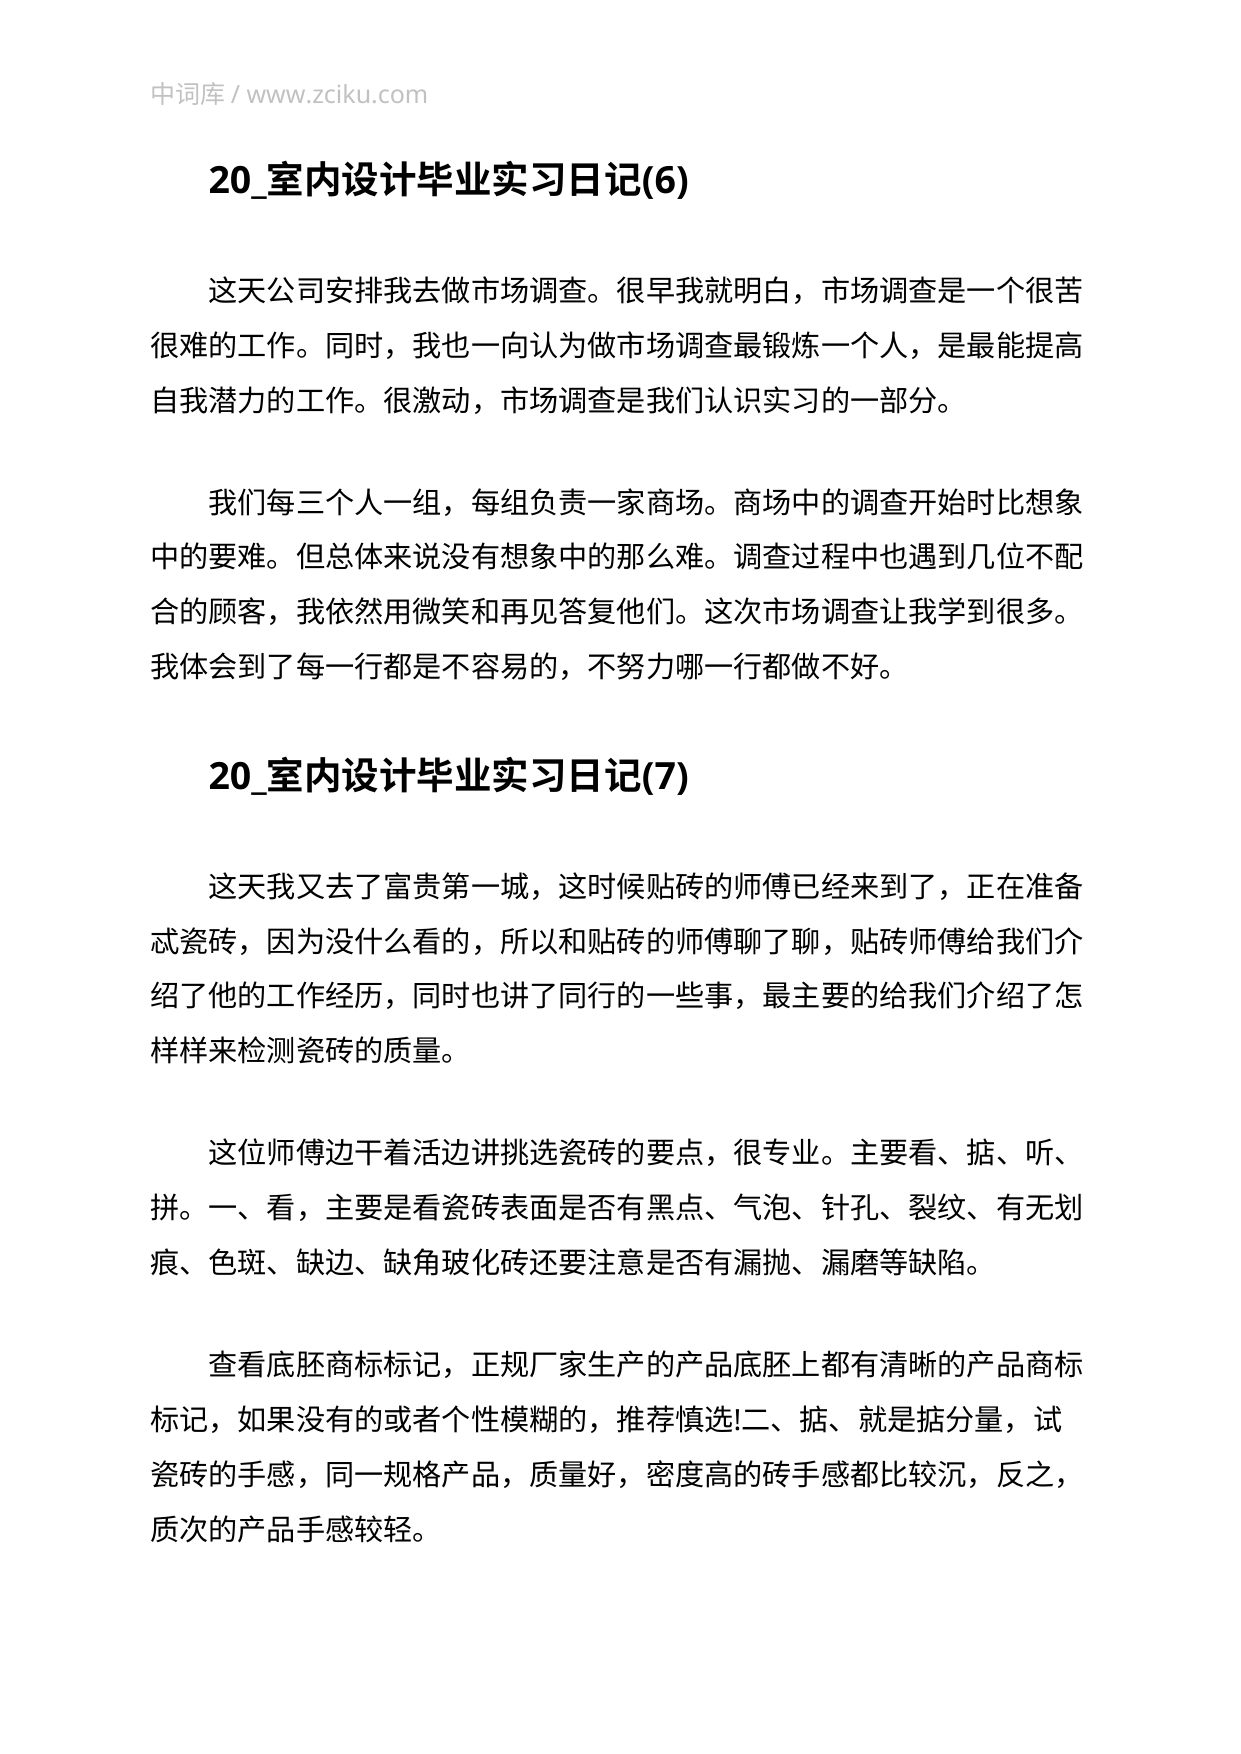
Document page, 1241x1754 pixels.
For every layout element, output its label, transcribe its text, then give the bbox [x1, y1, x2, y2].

text 20_室内设计毕业实习日记(7) [150, 746, 1090, 800]
text 查看底胚商标标记，正规厂家生产的产品底胚上都有清晰的产品商标标记，如果没有的或者个性模糊的，推荐慎选!二、掂、就是掂分量，试瓷砖的手感，同一规格产品，质量好，密度高的砖手感都比较沉，反之，质次的产品手感较轻。 [150, 1341, 1090, 1548]
text 这天我又去了富贵第一城，这时候贴砖的师傅已经来到了，正在准备忒瓷砖，因为没什么看的，所以和贴砖的师傅聊了聊，贴砖师傅给我们介绍了他的工作经历，同时也讲了同行的一些事，最主要的给我们介绍了怎样样来检测瓷砖的质量。 [150, 863, 1090, 1070]
text 这位师傅边干着活边讲挑选瓷砖的要点，很专业。主要看、掂、听、拼。一、看，主要是看瓷砖表面是否有黑点、气泡、针孔、裂纹、有无划痕、色斑、缺边、缺角玻化砖还要注意是否有漏抛、漏磨等缺陷。 [150, 1130, 1090, 1282]
text 我们每三个人一组，每组负责一家商场。商场中的调查开始时比想象中的要难。但总体来说没有想象中的那么难。调查过程中也遇到几位不配合的顾客，我依然用微笑和再见答复他们。这次市场调查让我学到很多。我体会到了每一行都是不容易的，不努力哪一行都做不好。 [150, 479, 1090, 686]
text 这天公司安排我去做市场调查。很早我就明白，市场调查是一个很苦很难的工作。同时，我也一向认为做市场调查最锻炼一个人，是最能提高自我潜力的工作。很激动，市场调查是我们认识实习的一部分。 [150, 268, 1090, 420]
text 20_室内设计毕业实习日记(6) [150, 150, 1090, 204]
